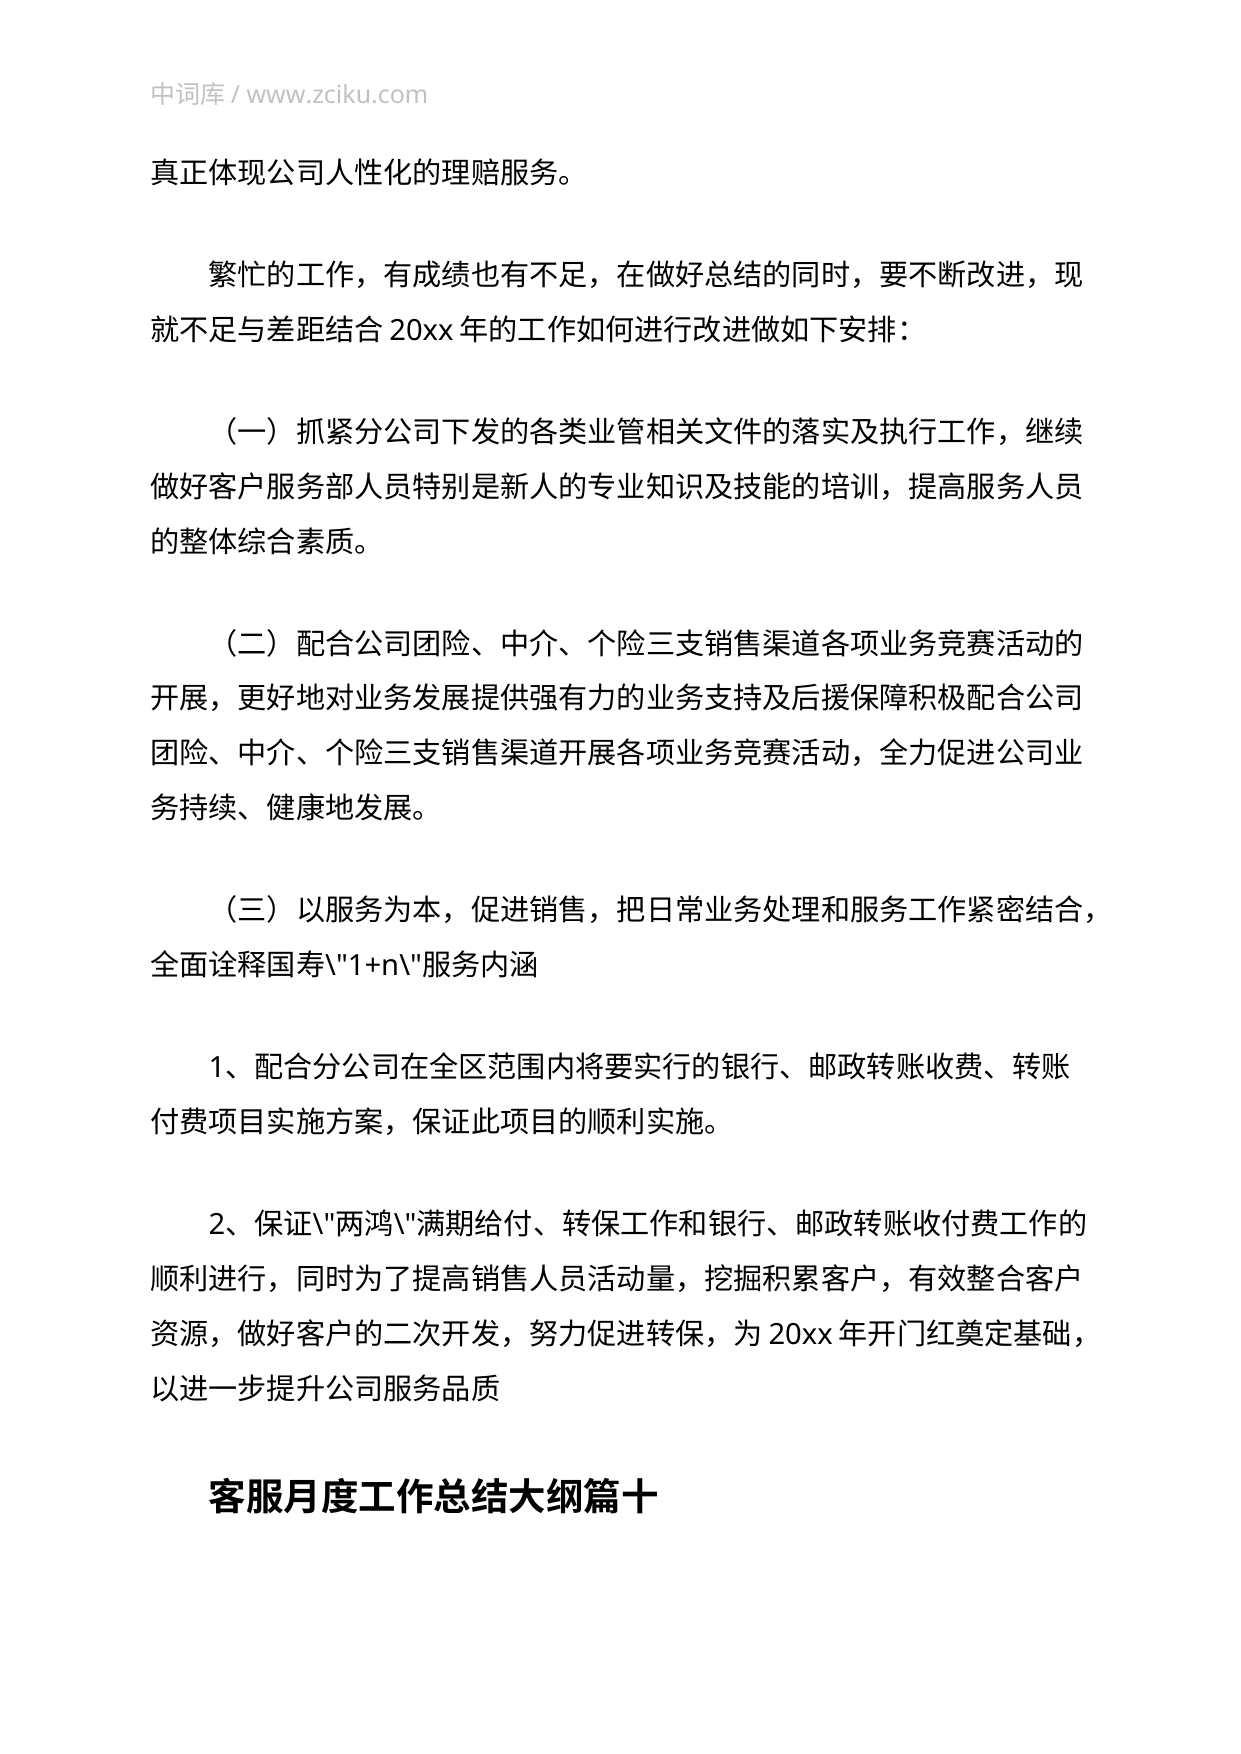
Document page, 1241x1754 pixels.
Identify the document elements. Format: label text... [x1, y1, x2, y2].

text （二）配合公司团险、中介、个险三支销售渠道各项业务竞赛活动的开展，更好地对业务发展提供强有力的业务支持及后援保障积极配合公司团险、中介、个险三支销售渠道开展各项业务竞赛活动，全力促进公司业务持续、健康地发展。 [150, 620, 1090, 827]
text 2、保证\"两鸿\"满期给付、转保工作和银行、邮政转账收付费工作的顺利进行，同时为了提高销售人员活动量，挖掘积累客户，有效整合客户资源，做好客户的二次开发，努力促进转保，为20xx年开门红奠定基础，以进一步提升公司服务品质 [150, 1200, 1090, 1407]
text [150, 150, 1090, 192]
text （一）抓紧分公司下发的各类业管相关文件的落实及执行工作，继续做好客户服务部人员特别是新人的专业知识及技能的培训，提高服务人员的整体综合素质。 [150, 409, 1090, 561]
text 客服月度工作总结大纲篇十 [150, 1467, 1090, 1521]
text 繁忙的工作，有成绩也有不足，在做好总结的同时，要不断改进，现就不足与差距结合20xx年的工作如何进行改进做如下安排： [150, 252, 1090, 349]
text 1、配合分公司在全区范围内将要实行的银行、邮政转账收费、转账付费项目实施方案，保证此项目的顺利实施。 [150, 1043, 1090, 1141]
text （三）以服务为本，促进销售，把日常业务处理和服务工作紧密结合，全面诠释国寿\"1+n\"服务内涵 [150, 887, 1090, 984]
